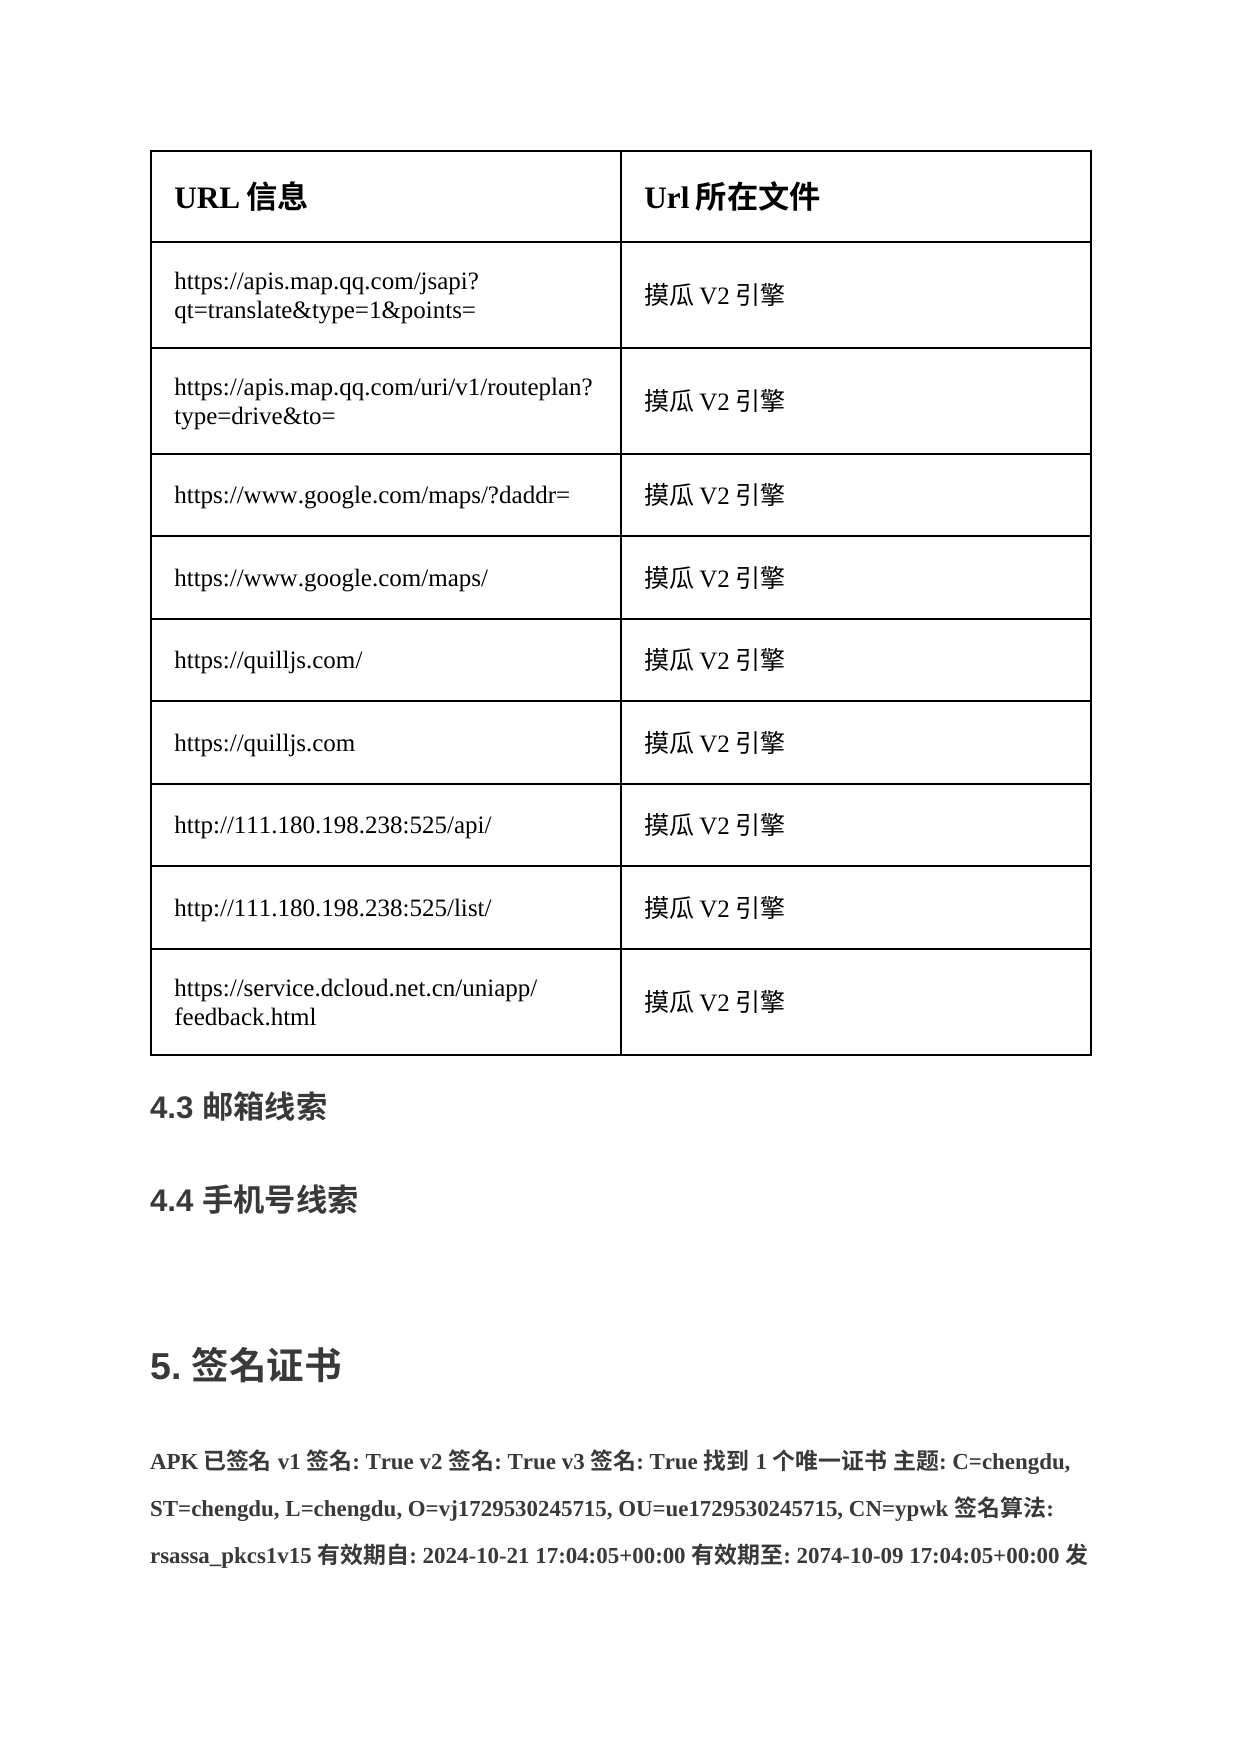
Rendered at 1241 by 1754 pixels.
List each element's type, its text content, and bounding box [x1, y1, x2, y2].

table_cell 摸瓜V2引擎 [622, 950, 1090, 1054]
table_cell 摸瓜V2引擎 [622, 243, 1090, 347]
table_cell http://111.180.198.238:525/list/ [152, 867, 620, 948]
table_cell 摸瓜V2引擎 [622, 620, 1090, 700]
table_cell 摸瓜V2引擎 [622, 785, 1090, 865]
table_cell https://www.google.com/maps/ [152, 537, 620, 618]
table_cell https://quilljs.com [152, 702, 620, 783]
table_cell http://111.180.198.238:525/api/ [152, 785, 620, 865]
table_header URL信息 [152, 152, 620, 241]
table_cell 摸瓜V2引擎 [622, 702, 1090, 783]
table_cell 摸瓜V2引擎 [622, 455, 1090, 535]
subtitle 5. 签名证书 [150, 1339, 1090, 1390]
table_cell 摸瓜V2引擎 [622, 537, 1090, 618]
table_cell https://apis.map.qq.com/uri/v1/routeplan?type=drive&to= [152, 349, 620, 453]
table_cell 摸瓜V2引擎 [622, 867, 1090, 948]
table_cell https://service.dcloud.net.cn/uniapp/feedback.html [152, 950, 620, 1054]
subtitle 4.4 手机号线索 [150, 1178, 1090, 1220]
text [150, 1445, 1090, 1570]
table_cell 摸瓜V2引擎 [622, 349, 1090, 453]
table_cell https://quilljs.com/ [152, 620, 620, 700]
table_cell https://apis.map.qq.com/jsapi?qt=translate&type=1&points= [152, 243, 620, 347]
subtitle 4.3 邮箱线索 [150, 1084, 1090, 1127]
table_header Url所在文件 [622, 152, 1090, 241]
table_cell https://www.google.com/maps/?daddr= [152, 455, 620, 535]
